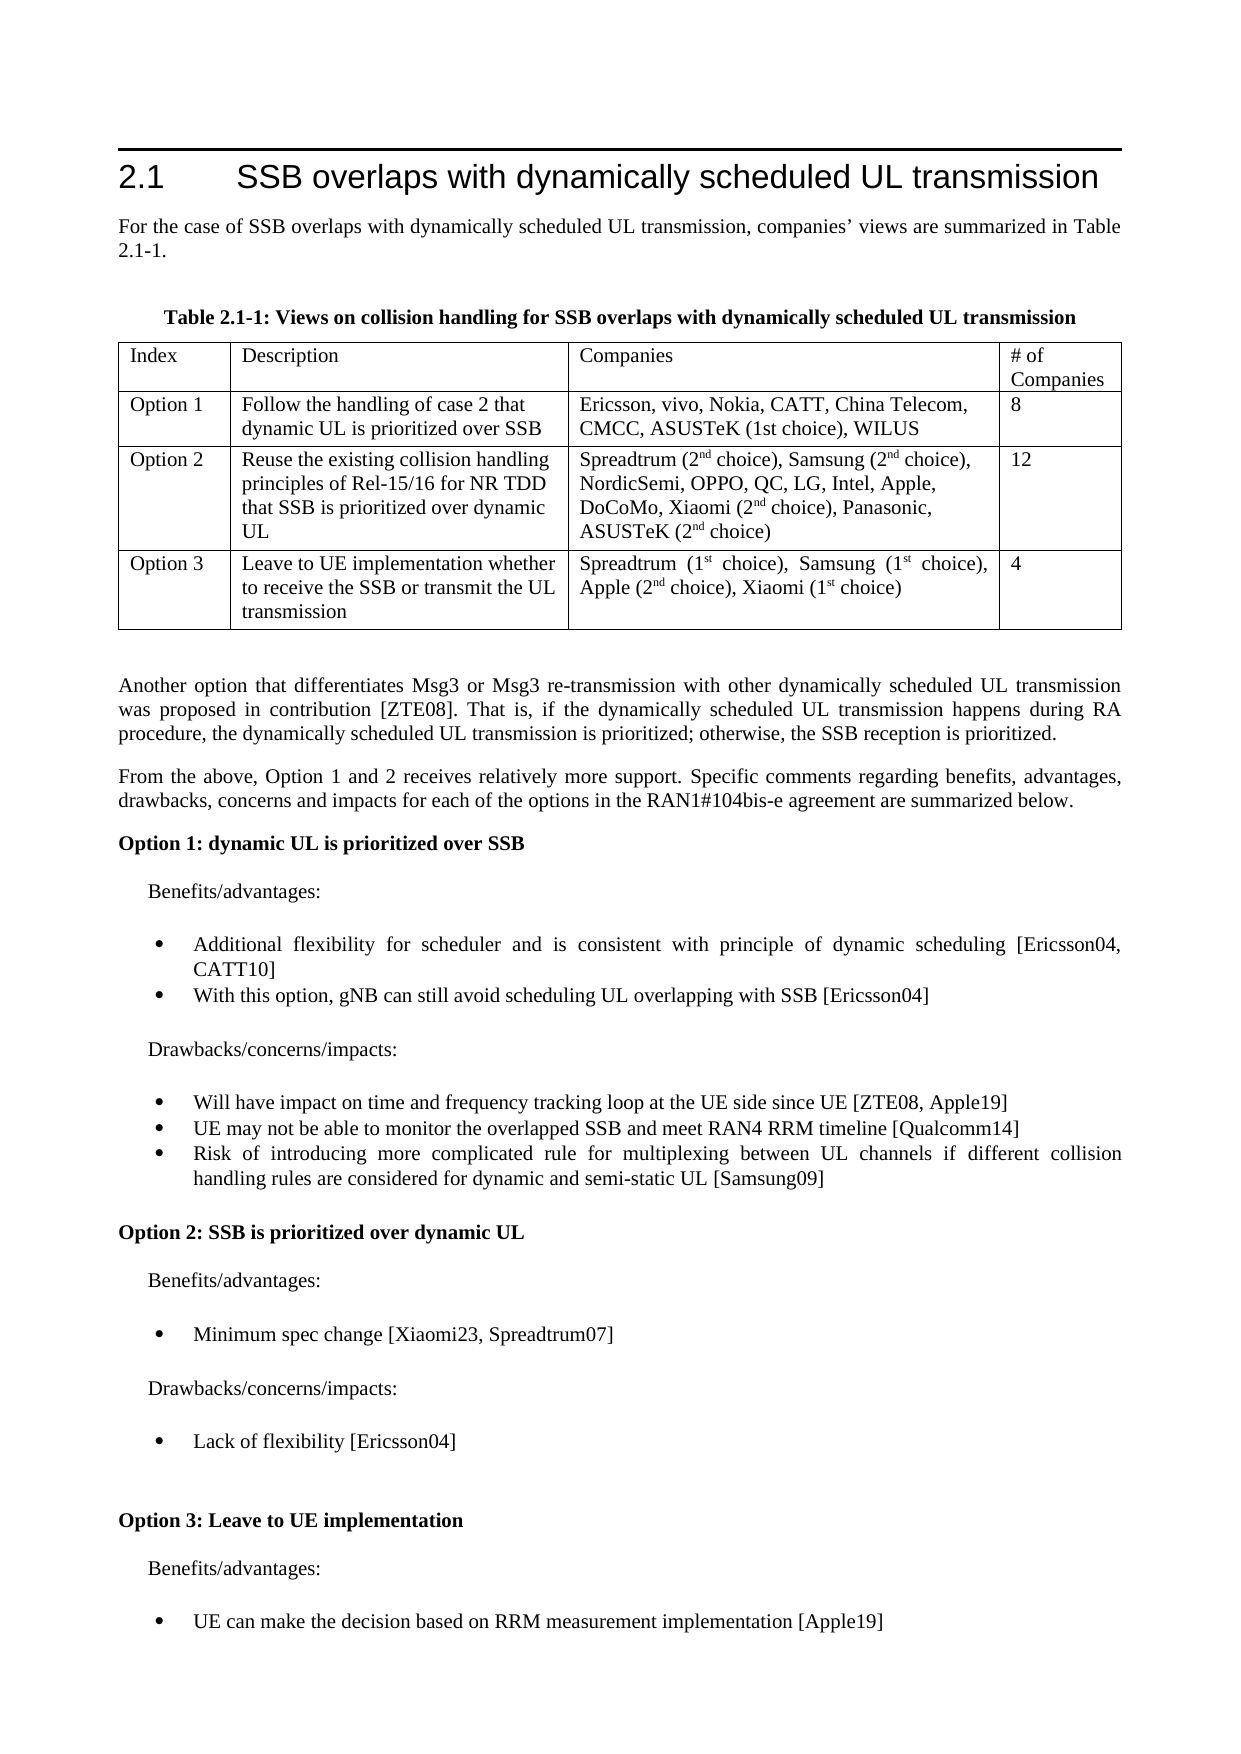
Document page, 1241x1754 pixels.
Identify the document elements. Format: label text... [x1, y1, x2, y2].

list Lack of flexibility [Ericsson04] [156, 1429, 1122, 1453]
table_cell Spreadtrum (2nd choice), Samsung (2nd choice), NordicSemi, OPPO, QC, LG, Intel, Apple, DoCoMo, Xiaomi (2nd choice), Panasonic, ASUSTeK (2nd choice) [569, 447, 999, 550]
list UE may not be able to monitor the overlapped SSB and meet RAN4 RRM timeline [Qualcomm14] [156, 1115, 1122, 1139]
table_cell Option 1 [119, 392, 230, 446]
table_cell Ericsson, vivo, Nokia, CATT, China Telecom, CMCC, ASUSTeK (1st choice), WILUS [569, 392, 999, 446]
text Benefits/advantages: [118, 879, 1122, 903]
text Benefits/advantages: [118, 1556, 1122, 1580]
list UE can make the decision based on RRM measurement implementation [Apple19] [156, 1609, 1122, 1633]
table_cell Spreadtrum (1st choice), Samsung (1st choice), Apple (2nd choice), Xiaomi (1st choice) [569, 551, 999, 629]
list Will have impact on time and frequency tracking loop at the UE side since UE [ZTE08, Apple19] [156, 1090, 1122, 1114]
text From the above, Option 1 and 2 receives relatively more support. Specific comments regarding benefits, advantages, drawbacks, concerns and impacts for each of the options in the RAN1#104bis-e agreement are summarized below. [118, 764, 1122, 812]
text Benefits/advantages: [118, 1268, 1122, 1292]
text Option 3: Leave to UE implementation [118, 1508, 1122, 1532]
table_cell 12 [1000, 447, 1121, 550]
list Risk of introducing more complicated rule for multiplexing between UL channels if different collision handling rules are considered for dynamic and semi-static UL [Samsung09] [156, 1141, 1122, 1190]
table_cell Follow the handling of case 2 that dynamic UL is prioritized over SSB [231, 392, 568, 446]
subtitle SSB overlaps with dynamically scheduled UL transmission [118, 151, 1122, 195]
list Additional flexibility for scheduler and is consistent with principle of dynamic scheduling [Ericsson04, CATT10] [156, 932, 1122, 981]
list Minimum spec change [Xiaomi23, Spreadtrum07] [156, 1322, 1122, 1346]
text Option 2: SSB is prioritized over dynamic UL [118, 1220, 1122, 1244]
table_header Companies [569, 343, 999, 391]
list With this option, gNB can still avoid scheduling UL overlapping with SSB [Ericsson04] [156, 983, 1122, 1007]
table_cell 8 [1000, 392, 1121, 446]
table_cell Option 3 [119, 551, 230, 629]
text Another option that differentiates Msg3 or Msg3 re-transmission with other dynamically scheduled UL transmission was proposed in contribution [ZTE08]. That is, if the dynamically scheduled UL transmission happens during RA procedure, the dynamically scheduled UL transmission is prioritized; otherwise, the SSB reception is prioritized. [118, 673, 1122, 745]
text Drawbacks/concerns/impacts: [118, 1376, 1122, 1400]
table_cell Reuse the existing collision handling principles of Rel-15/16 for NR TDD that SSB is prioritized over dynamic UL [231, 447, 568, 550]
text Option 1: dynamic UL is prioritized over SSB [118, 831, 1122, 855]
text For the case of SSB overlaps with dynamically scheduled UL transmission, companies’ views are summarized in Table 2.1-1. [118, 214, 1122, 262]
table_cell Option 2 [119, 447, 230, 550]
table_cell 4 [1000, 551, 1121, 629]
table_cell Leave to UE implementation whether to receive the SSB or transmit the UL transmission [231, 551, 568, 629]
table_header Index [119, 343, 230, 391]
text Table 2.1-1: Views on collision handling for SSB overlaps with dynamically scheduled UL transmission [118, 281, 1122, 329]
table_header Description [231, 343, 568, 391]
table_header # of Companies [1000, 343, 1121, 391]
text Drawbacks/concerns/impacts: [118, 1037, 1122, 1061]
